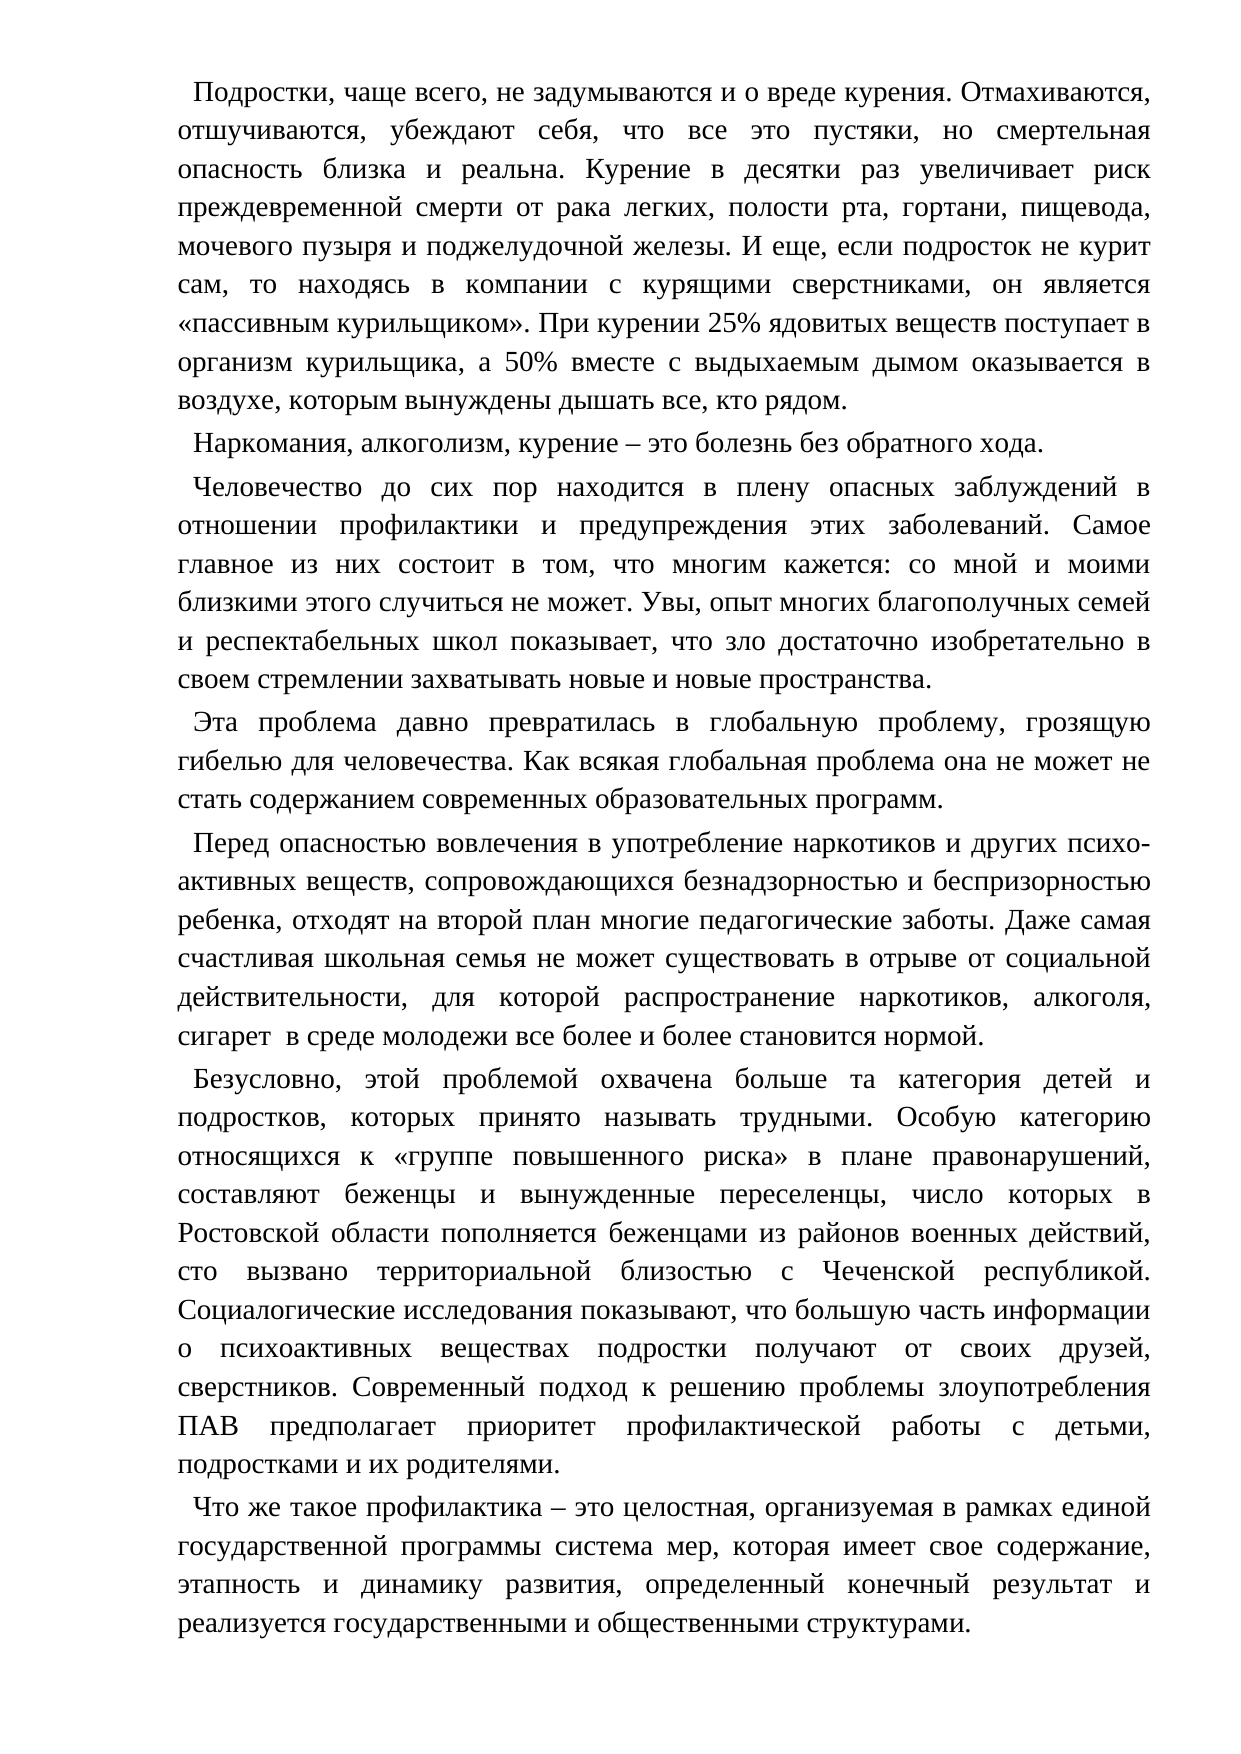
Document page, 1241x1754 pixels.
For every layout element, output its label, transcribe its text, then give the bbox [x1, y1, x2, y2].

text Перед опасностью вовлечения в употребление наркотиков и других психо-активных веществ, сопровождающихся безнадзорностью и беспризорностью ребенка, отходят на второй план многие педагогические заботы. Даже самая счастливая школьная семья не может существовать в отрыве от социальной действительности, для которой распространение наркотиков, алкоголя, сигарет в среде молодежи все более и более становится нормой. [177, 825, 1152, 1051]
text Подростки, чаще всего, не задумываются и о вреде курения. Отмахиваются, отшучиваются, убеждают себя, что все это пустяки, но смертельная опасность близка и реальна. Курение в десятки раз увеличивает риск преждевременной смерти от рака легких, полости рта, гортани, пищевода, мочевого пузыря и поджелудочной железы. И еще, если подросток не курит сам, то находясь в компании с курящими сверстниками, он является «пассивным курильщиком». При курении 25% ядовитых веществ поступает в организм курильщика, а 50% вместе с выдыхаемым дымом оказывается в воздухе, которым вынуждены дышать все, кто рядом. [177, 74, 1152, 416]
text Наркомания, алкоголизм, курение – это болезнь без обратного хода. [177, 425, 1152, 459]
text Эта проблема давно превратилась в глобальную проблему, грозящую гибелью для человечества. Как всякая глобальная проблема она не может не стать содержанием современных образовательных программ. [177, 704, 1152, 815]
text Что же такое профилактика – это целостная, организуемая в рамках единой государственной программы система мер, которая имеет свое содержание, этапность и динамику развития, определенный конечный результат и реализуется государственными и общественными структурами. [177, 1489, 1152, 1639]
text Безусловно, этой проблемой охвачена больше та категория детей и подростков, которых принято называть трудными. Особую категорию относящихся к «группе повышенного риска» в плане правонарушений, составляют беженцы и вынужденные переселенцы, число которых в Ростовской области пополняется беженцами из районов военных действий, сто вызвано территориальной близостью с Чеченской республикой. Социалогические исследования показывают, что большую часть информации о психоактивных веществах подростки получают от своих друзей, сверстников. Современный подход к решению проблемы злоупотребления ПАВ предполагает приоритет профилактической работы с детьми, подростками и их родителями. [177, 1061, 1152, 1480]
text Человечество до сих пор находится в плену опасных заблуждений в отношении профилактики и предупреждения этих заболеваний. Самое главное из них состоит в том, что многим кажется: со мной и моими близкими этого случиться не может. Увы, опыт многих благополучных семей и респектабельных школ показывает, что зло достаточно изобретательно в своем стремлении захватывать новые и новые пространства. [177, 469, 1152, 695]
